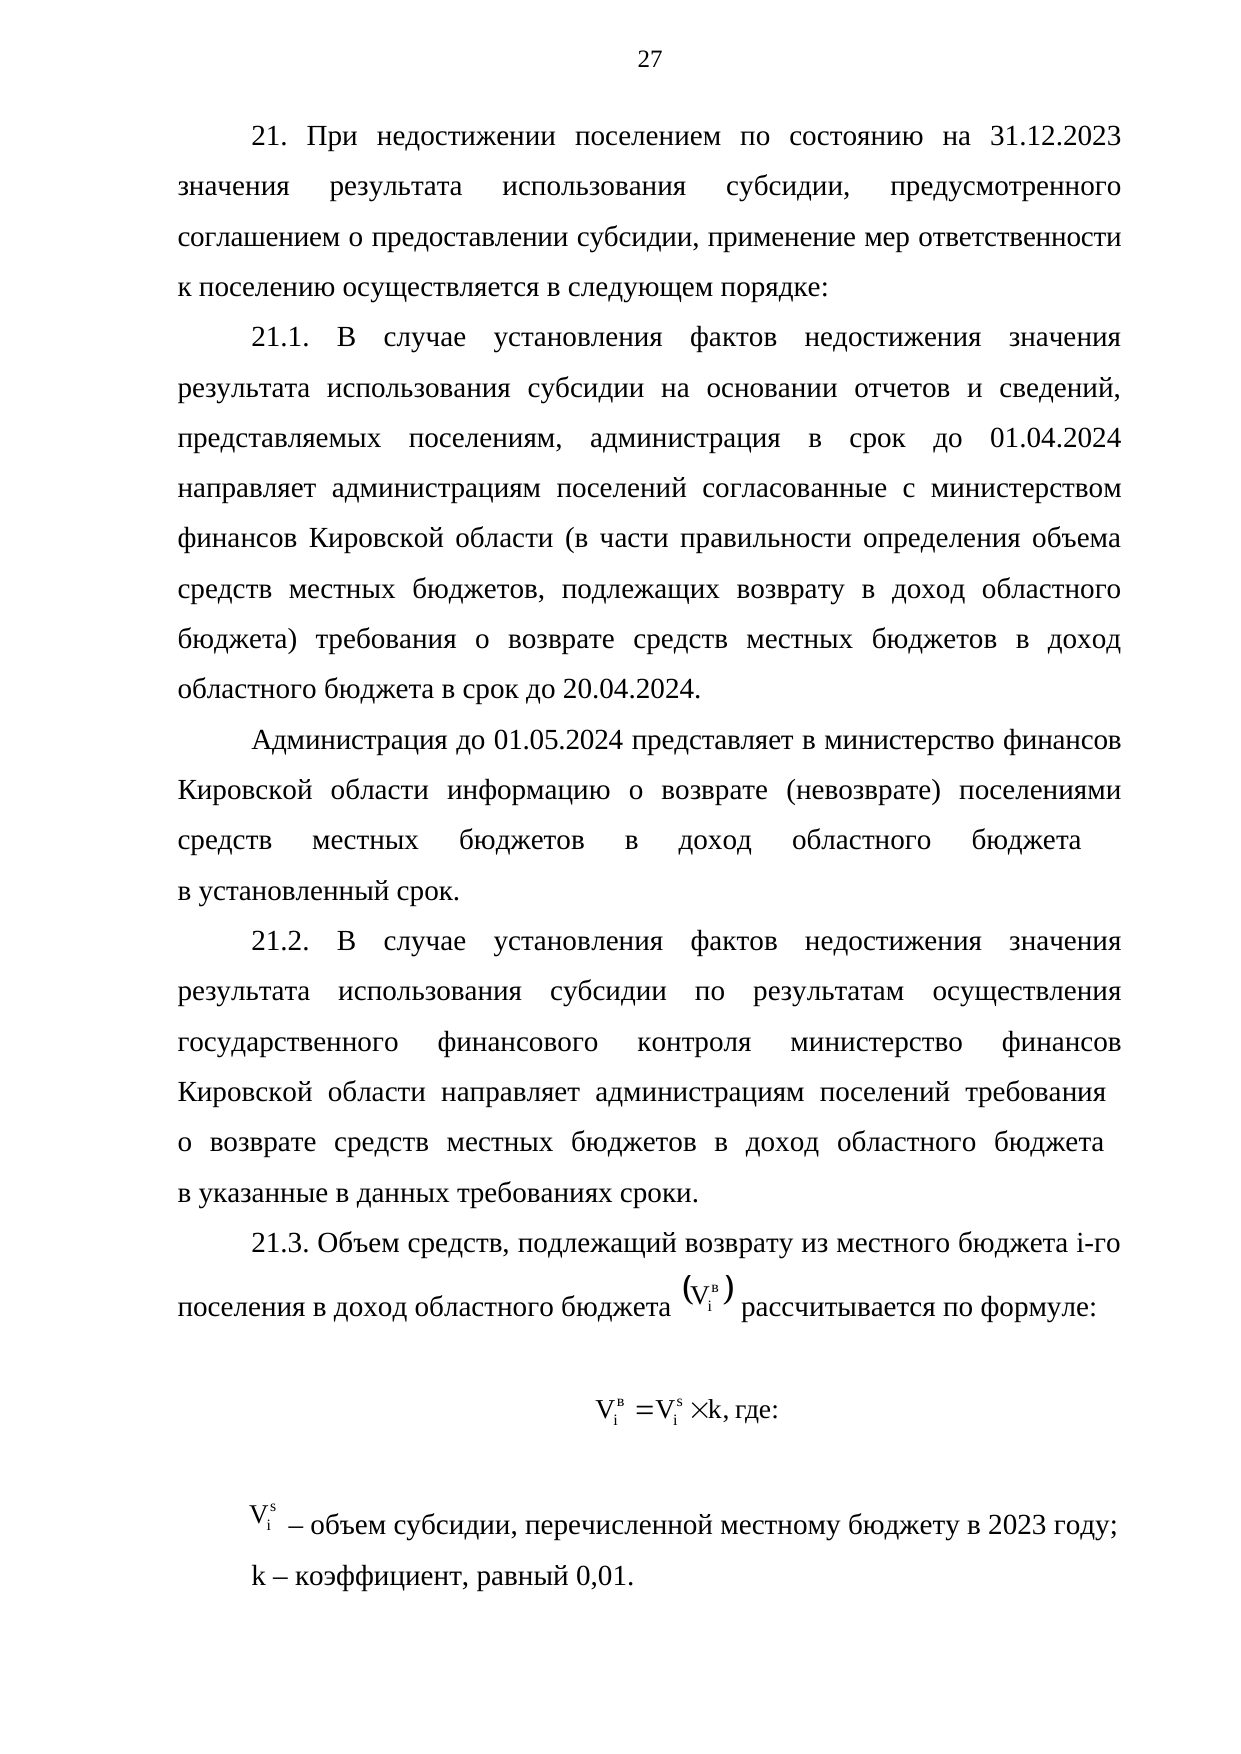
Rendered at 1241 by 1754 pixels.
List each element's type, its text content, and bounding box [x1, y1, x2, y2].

text Администрация до 01.05.2024 представляет в министерство финансов Кировской области информацию о возврате (невозврате) поселениями средств местных бюджетов в доход областного бюджета в установленный срок. [177, 722, 1122, 906]
text 21.2. В случае установления фактов недостижения значения результата использования субсидии по результатам осуществления государственного финансового контроля министерство финансов Кировской области направляет администрациям поселений требования о возврате средств местных бюджетов в доход областного бюджета в указанные в данных требованиях сроки. [177, 923, 1122, 1208]
text 21. При недостижении поселением по состоянию на 31.12.2023 значения результата использования субсидии, предусмотренного соглашением о предоставлении субсидии, применение мер ответственности к поселению осуществляется в следующем порядке: [177, 118, 1122, 303]
text 21.3. Объем средств, подлежащий возврату из местного бюджета i-го поселения в доход областного бюджета рассчитывается по формуле: [177, 1225, 1122, 1322]
text 21.1. В случае установления фактов недостижения значения результата использования субсидии на основании отчетов и сведений, представляемых поселениям, администрация в срок до 01.04.2024 направляет администрациям поселений согласованные с министерством финансов Кировской области (в части правильности определения объема средств местных бюджетов, подлежащих возврату в доход областного бюджета) требования о возврате средств местных бюджетов в доход областного бюджета в срок до 20.04.2024. [177, 319, 1122, 705]
text k – коэффициент, равный 0,01. [177, 1558, 1122, 1591]
text – объем субсидии, перечисленной местному бюджету в 2023 году; [177, 1494, 1122, 1541]
